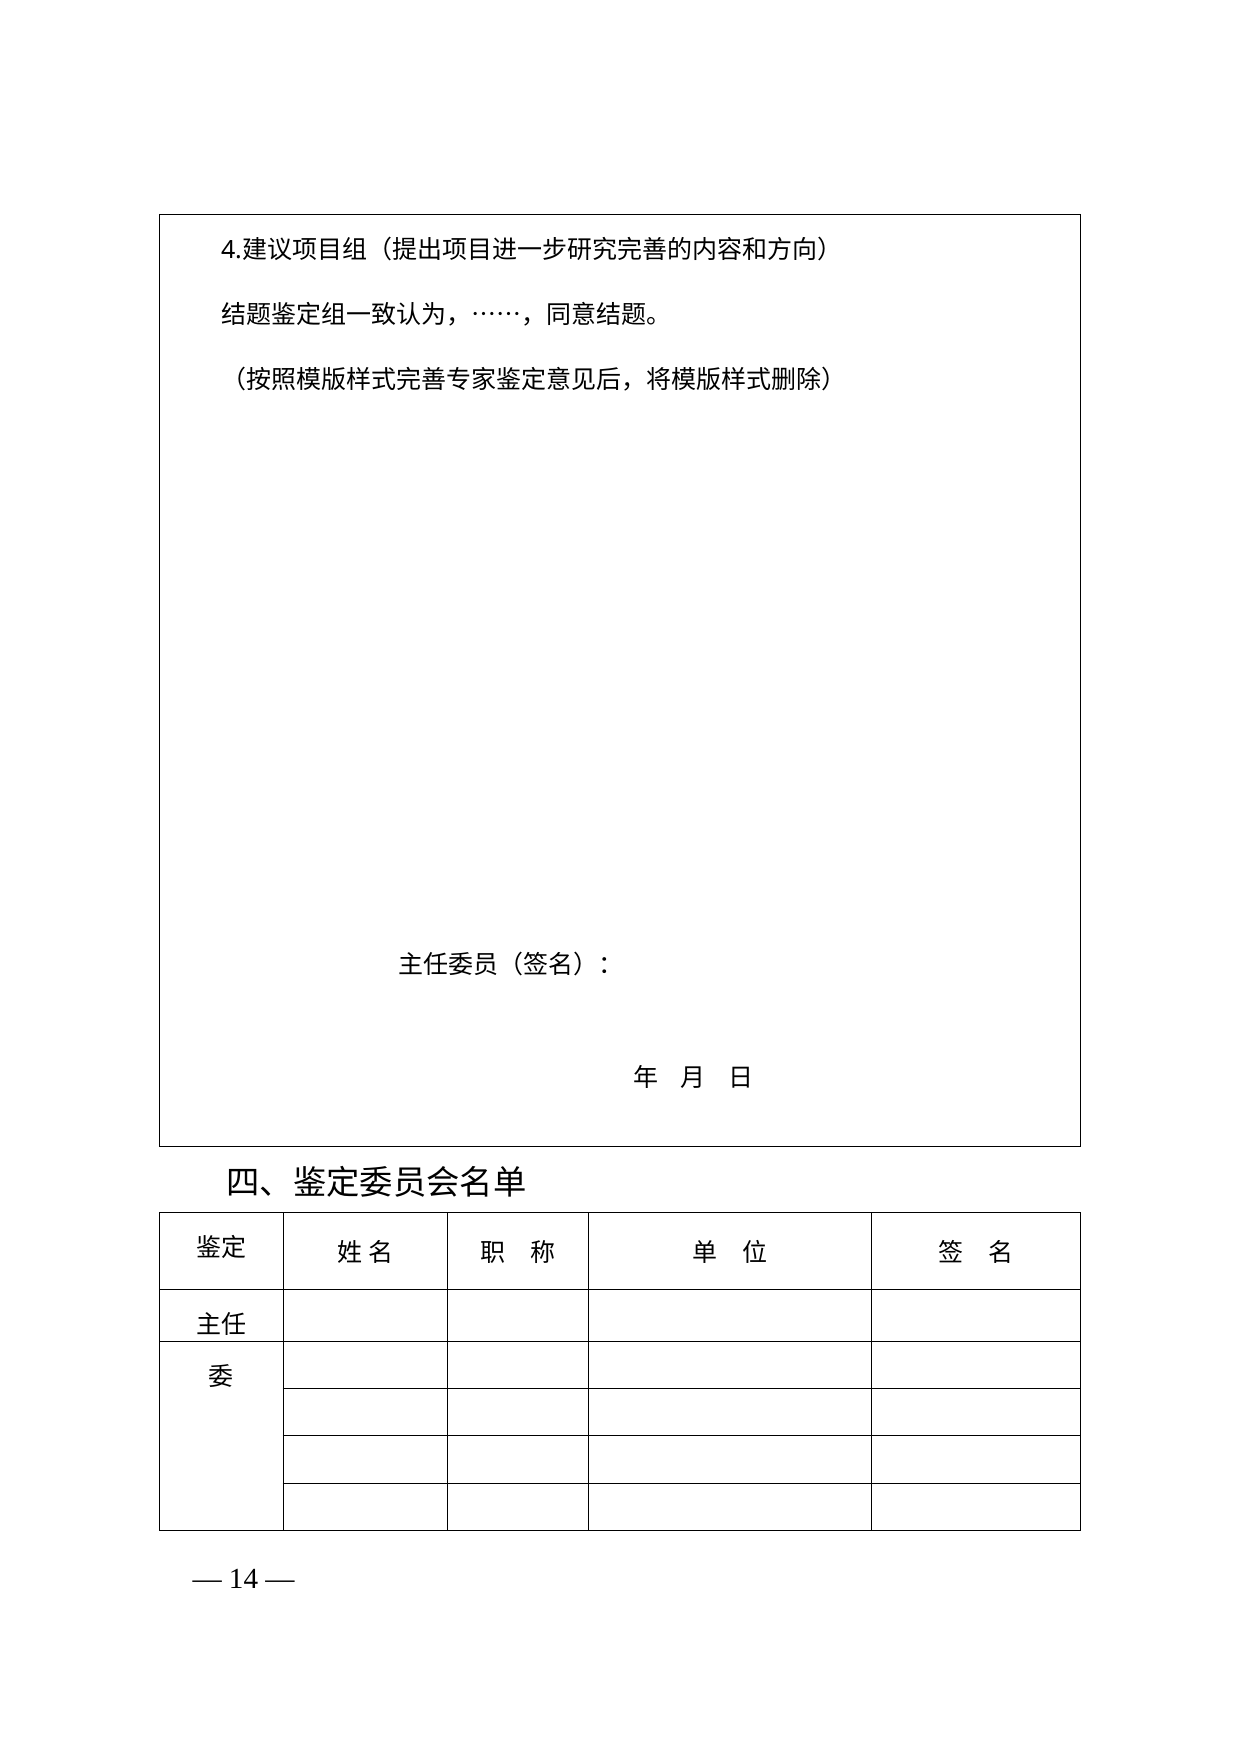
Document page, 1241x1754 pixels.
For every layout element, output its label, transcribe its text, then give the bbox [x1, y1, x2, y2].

table_cell 主任 [160, 1290, 283, 1341]
table_cell [589, 1389, 871, 1435]
table_cell [872, 1389, 1080, 1435]
table_cell [284, 1436, 447, 1482]
table_cell [284, 1484, 447, 1530]
table_header 姓 名 [284, 1213, 447, 1289]
table_cell 委 员 [160, 1342, 283, 1530]
table_cell [872, 1290, 1080, 1341]
table_header 签 名 [872, 1213, 1080, 1289]
table_cell [589, 1290, 871, 1341]
table_cell [872, 1484, 1080, 1530]
table_header 单 位 [589, 1213, 871, 1289]
table_cell [448, 1290, 588, 1341]
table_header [160, 215, 1080, 1146]
table_cell [872, 1436, 1080, 1482]
table_header 职 称 [448, 1213, 588, 1289]
table_cell [448, 1389, 588, 1435]
table_header 鉴定 委员会 [160, 1213, 283, 1289]
table_cell [448, 1484, 588, 1530]
table_cell [589, 1342, 871, 1388]
table_cell [589, 1436, 871, 1482]
table_cell [284, 1389, 447, 1435]
table_cell [284, 1342, 447, 1388]
table_cell [872, 1342, 1080, 1388]
text 四、鉴定委员会名单 [159, 1147, 1081, 1212]
table_cell [448, 1436, 588, 1482]
table_cell [589, 1484, 871, 1530]
table_cell [448, 1342, 588, 1388]
table_cell [284, 1290, 447, 1341]
